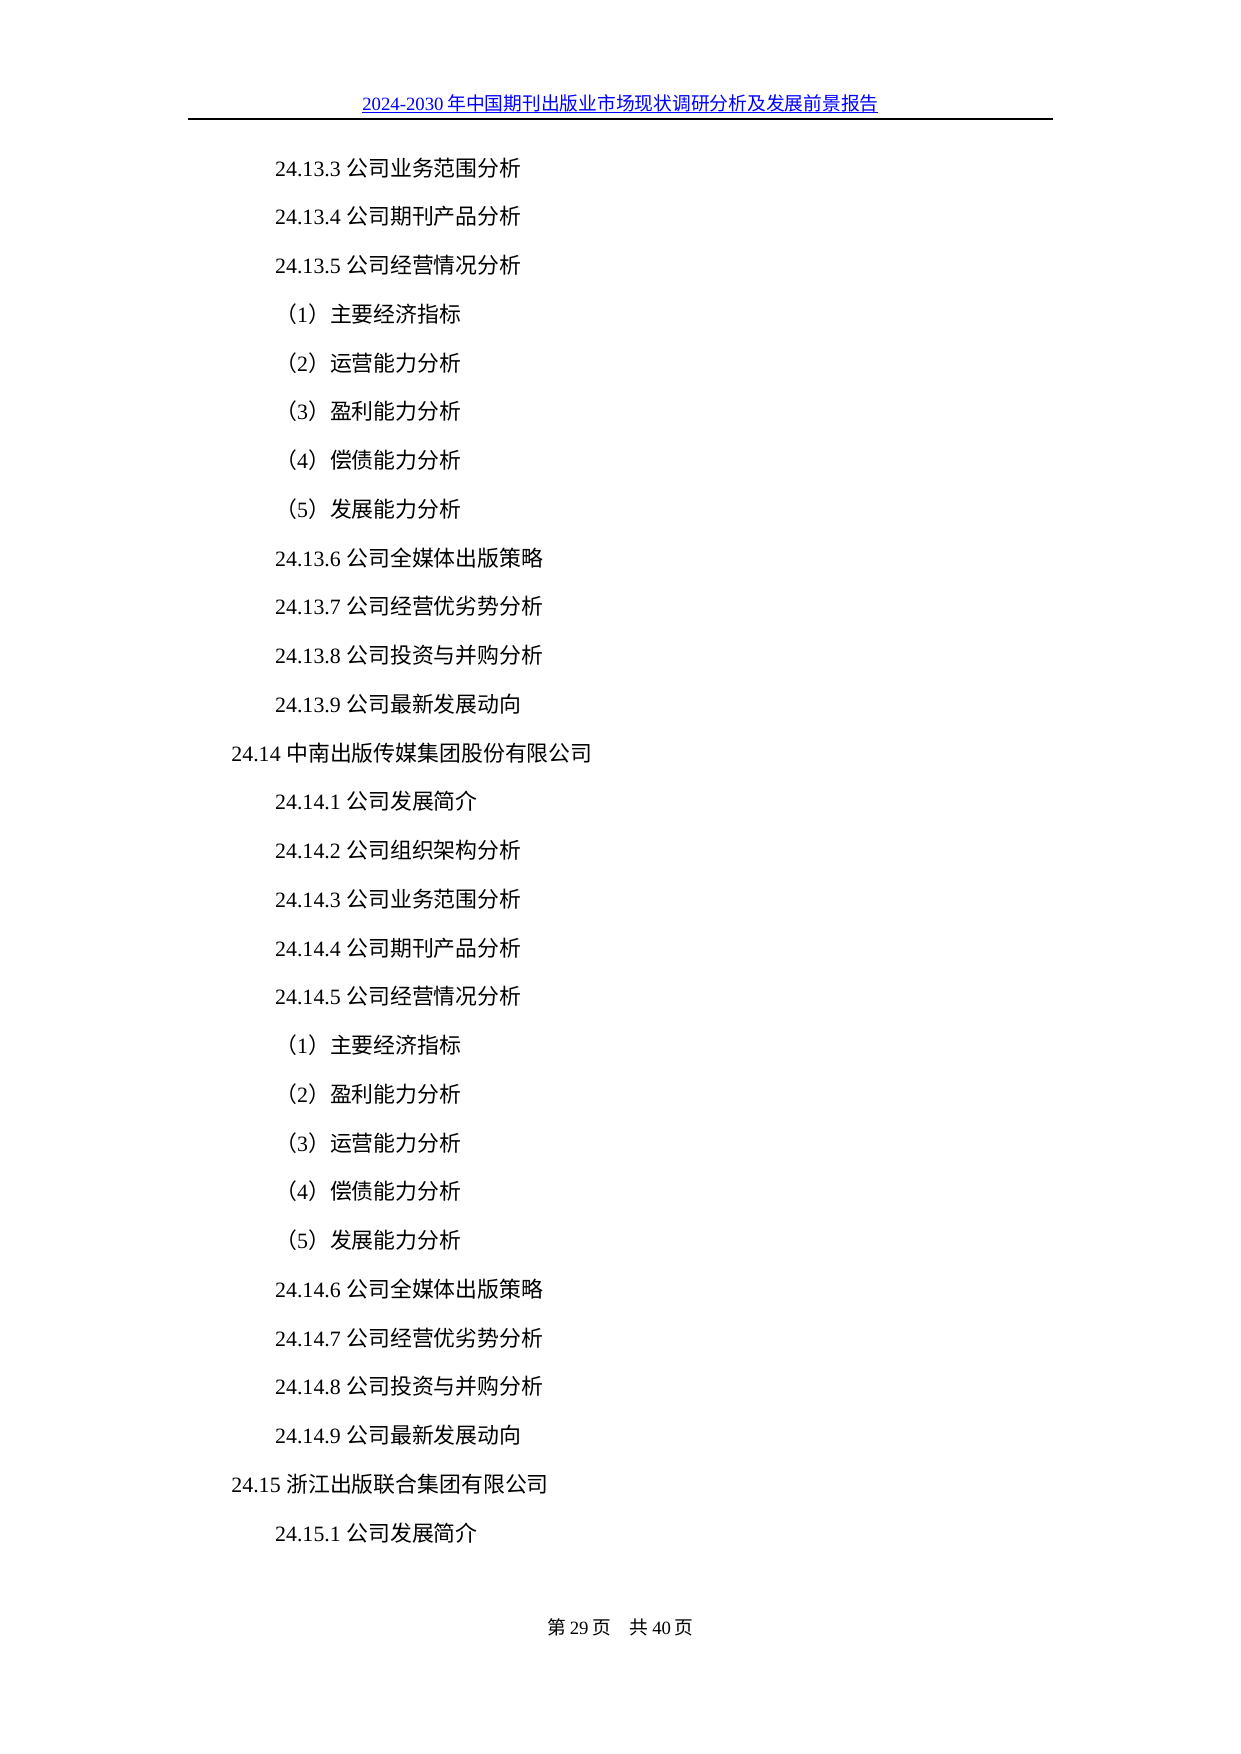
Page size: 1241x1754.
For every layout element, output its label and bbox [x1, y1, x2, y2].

text [187, 150, 1053, 1548]
